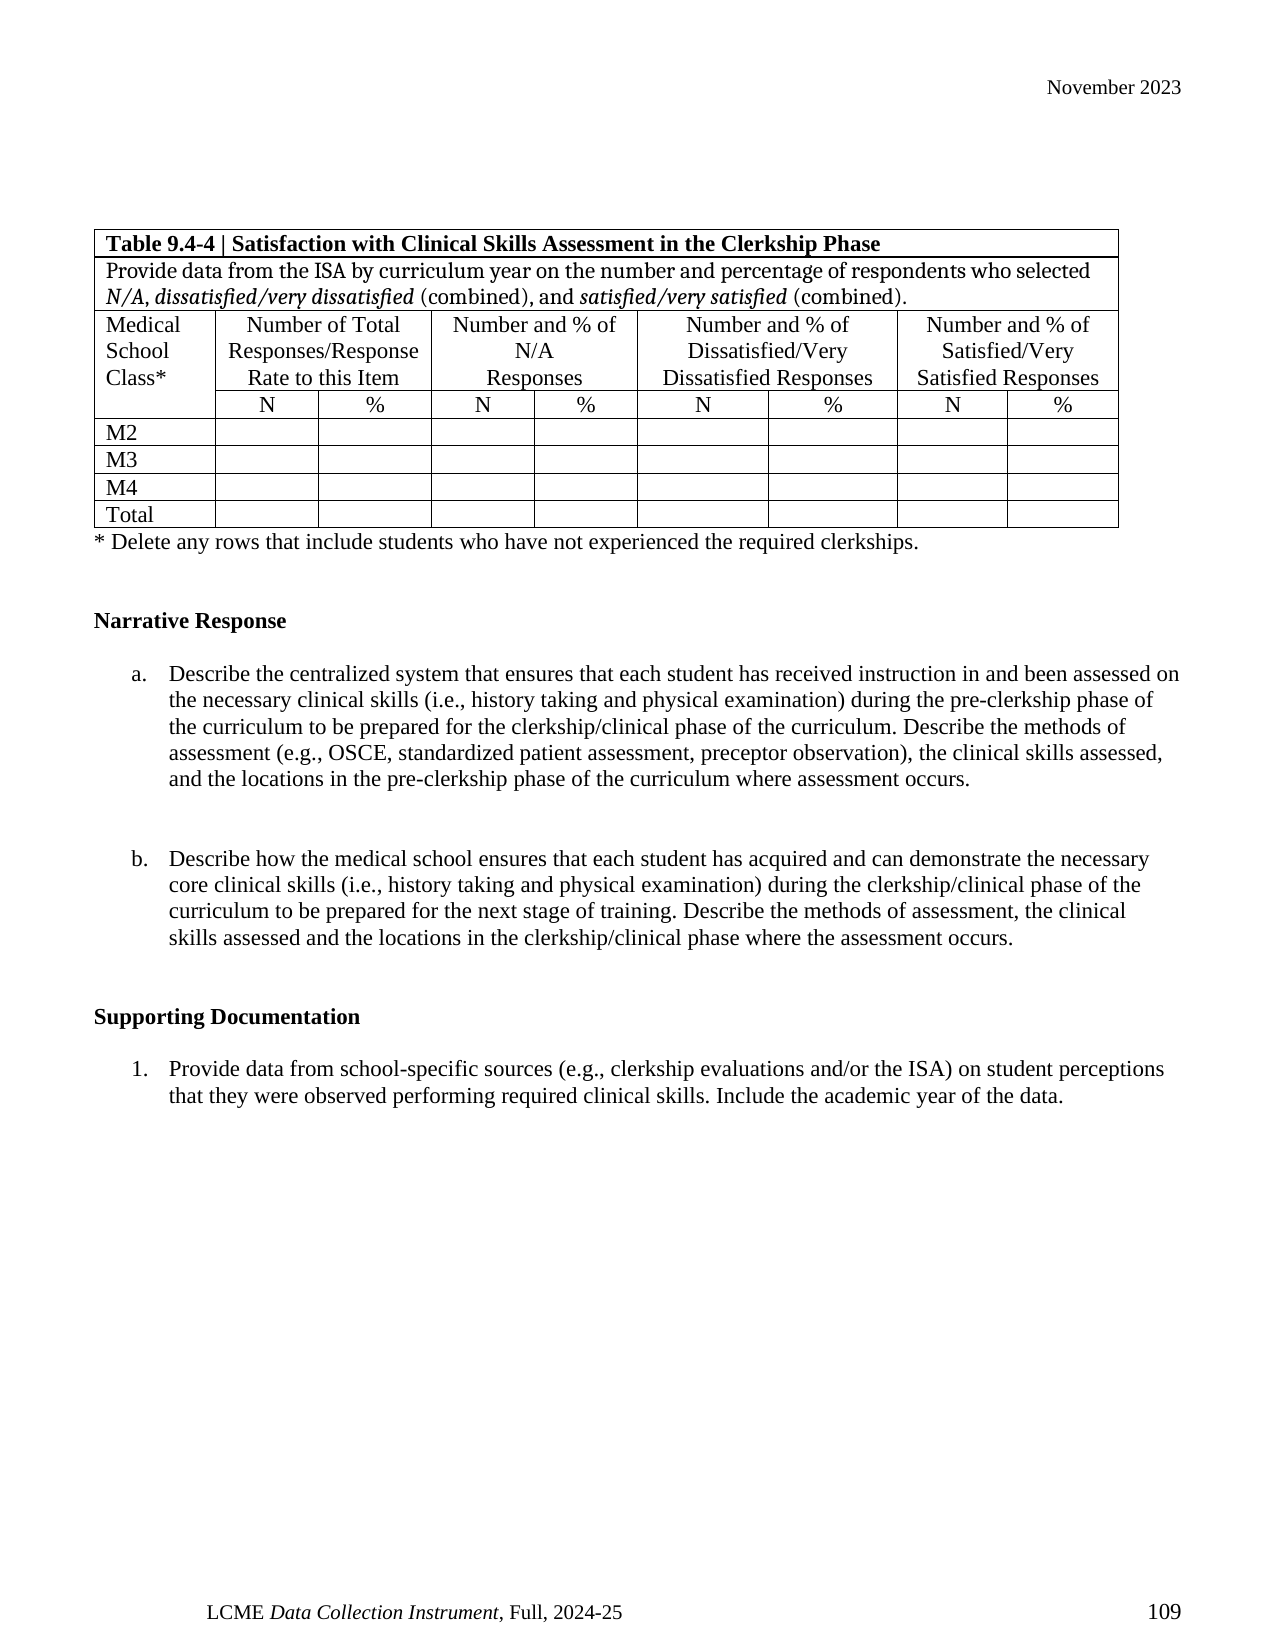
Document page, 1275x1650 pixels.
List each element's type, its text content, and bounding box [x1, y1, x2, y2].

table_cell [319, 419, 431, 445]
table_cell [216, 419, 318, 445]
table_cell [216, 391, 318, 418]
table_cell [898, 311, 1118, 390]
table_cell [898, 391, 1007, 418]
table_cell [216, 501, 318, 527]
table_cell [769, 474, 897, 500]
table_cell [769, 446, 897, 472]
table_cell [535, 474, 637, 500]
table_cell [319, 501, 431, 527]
text b. Describe how the medical school ensures that each student has acquired and can demonstrate the necessary core clinical skills (i.e., history taking and physical examination) during the clerkship/clinical phase of the curriculum to be prepared for the next stage of training. Describe the methods of assessment, the clinical skills assessed and the locations in the clerkship/clinical phase where the assessment occurs. [131, 844, 1181, 950]
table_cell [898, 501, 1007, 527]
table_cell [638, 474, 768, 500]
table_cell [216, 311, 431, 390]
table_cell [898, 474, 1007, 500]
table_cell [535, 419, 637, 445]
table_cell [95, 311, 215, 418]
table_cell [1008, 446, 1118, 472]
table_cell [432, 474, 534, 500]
text 1. Provide data from school-specific sources (e.g., clerkship evaluations and/or the ISA) on student perceptions that they were observed performing required clinical skills. Include the academic year of the data. [131, 1055, 1181, 1108]
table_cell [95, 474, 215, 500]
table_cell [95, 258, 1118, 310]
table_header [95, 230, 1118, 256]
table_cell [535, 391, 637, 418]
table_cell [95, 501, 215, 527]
subtitle Narrative Response [94, 607, 1181, 634]
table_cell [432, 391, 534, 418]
text a. Describe the centralized system that ensures that each student has received instruction in and been assessed on the necessary clinical skills (i.e., history taking and physical examination) during the pre-clerkship phase of the curriculum to be prepared for the clerkship/clinical phase of the curriculum. Describe the methods of assessment (e.g., OSCE, standardized patient assessment, preceptor observation), the clinical skills assessed, and the locations in the pre-clerkship phase of the curriculum where assessment occurs. [131, 660, 1181, 792]
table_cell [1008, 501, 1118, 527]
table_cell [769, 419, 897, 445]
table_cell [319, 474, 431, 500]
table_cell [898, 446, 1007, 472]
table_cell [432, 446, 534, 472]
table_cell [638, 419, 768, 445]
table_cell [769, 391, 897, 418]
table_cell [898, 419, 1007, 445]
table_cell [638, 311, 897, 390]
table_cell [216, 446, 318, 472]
subtitle Supporting Documentation [94, 1003, 1181, 1029]
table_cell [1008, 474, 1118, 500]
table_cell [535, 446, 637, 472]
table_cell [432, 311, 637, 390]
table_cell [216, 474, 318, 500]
text * Delete any rows that include students who have not experienced the required clerkships. [94, 528, 1181, 555]
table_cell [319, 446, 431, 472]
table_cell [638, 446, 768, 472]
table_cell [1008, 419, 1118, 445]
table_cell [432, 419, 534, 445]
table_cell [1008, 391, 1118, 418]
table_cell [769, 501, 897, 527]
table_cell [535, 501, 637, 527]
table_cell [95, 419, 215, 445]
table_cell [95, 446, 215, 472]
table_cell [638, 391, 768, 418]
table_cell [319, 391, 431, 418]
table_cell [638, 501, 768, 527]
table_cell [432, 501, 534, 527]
